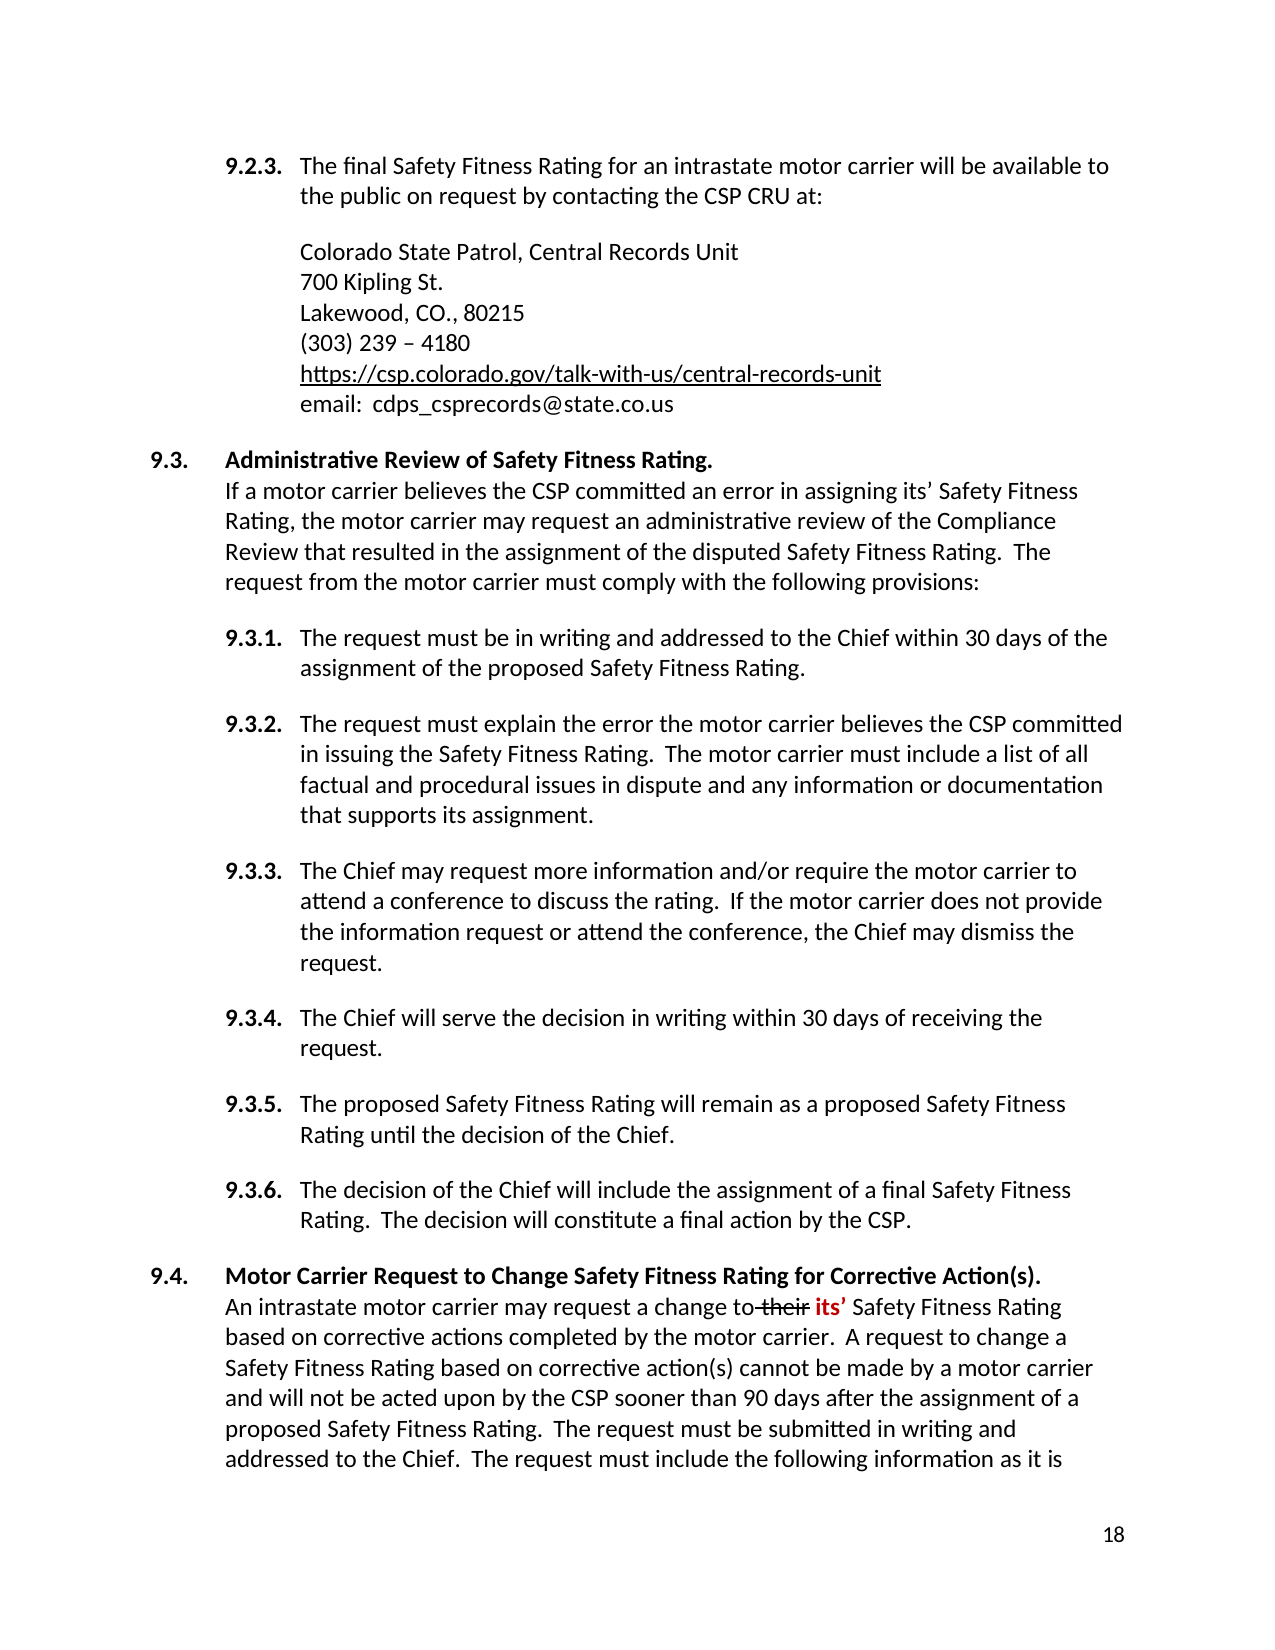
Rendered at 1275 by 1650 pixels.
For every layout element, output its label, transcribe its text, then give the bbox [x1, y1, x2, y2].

list The Chief may request more information and/or require the motor carrier to attend a conference to discuss the rating. If the motor carrier does not provide the information request or attend the conference, the Chief may dismiss the [225, 855, 1104, 946]
text If a motor carrier believes the CSP committed an error in assigning its’ Safety Fitness Rating, the motor carrier may request an administrative review of the Compliance Review that resulted in the assignment of the disputed Safety Fitness Rating. The [225, 475, 1117, 566]
list The request must explain the error the motor carrier believes the CSP committed in issuing the Safety Fitness Rating. The motor carrier must include a list of all [225, 708, 1123, 769]
text https://csp.colorado.gov/talk-with-us/central-records-unit email: cdps_csprecords@state.co.us [300, 358, 942, 419]
list The request must be in writing and addressed to the Chief within 30 days of the assignment of the proposed Safety Fitness Rating. [225, 622, 1108, 683]
text addressed to the Chief. The request must include the following information as it is [225, 1443, 1175, 1474]
list The Chief will serve the decision in writing within 30 days of receiving the request. [225, 1002, 1043, 1063]
list The final Safety Fitness Rating for an intrastate motor carrier will be available to the public on request by contacting the CSP CRU at: [225, 150, 1110, 211]
list The proposed Safety Fitness Rating will remain as a proposed Safety Fitness Rating until the decision of the Chief. [225, 1088, 1067, 1149]
text (303) 239 – 4180 [300, 327, 1175, 358]
text factual and procedural issues in dispute and any information or documentation that supports its assignment. [300, 769, 1117, 830]
list Motor Carrier Request to Change Safety Fitness Rating for Corrective Action(s). An intrastate motor carrier may request a change to their its’ Safety Fitness Rating based on corrective actions completed by the motor carrier. A request to change a [150, 1260, 1069, 1352]
text request. [300, 947, 1175, 977]
text Lakewood, CO., 80215 [300, 297, 1175, 327]
text Safety Fitness Rating based on corrective action(s) cannot be made by a motor carrier and will not be acted upon by the CSP sooner than 90 days after the assignment of a proposed Safety Fitness Rating. The request must be submitted in writing and [225, 1352, 1117, 1443]
text Colorado State Patrol, Central Records Unit 700 Kipling St. [300, 236, 771, 297]
subtitle Administrative Review of Safety Fitness Rating. [150, 444, 1175, 475]
list The decision of the Chief will include the assignment of a final Safety Fitness Rating. The decision will constitute a final action by the CSP. [225, 1174, 1072, 1235]
text request from the motor carrier must comply with the following provisions: [225, 566, 1175, 597]
